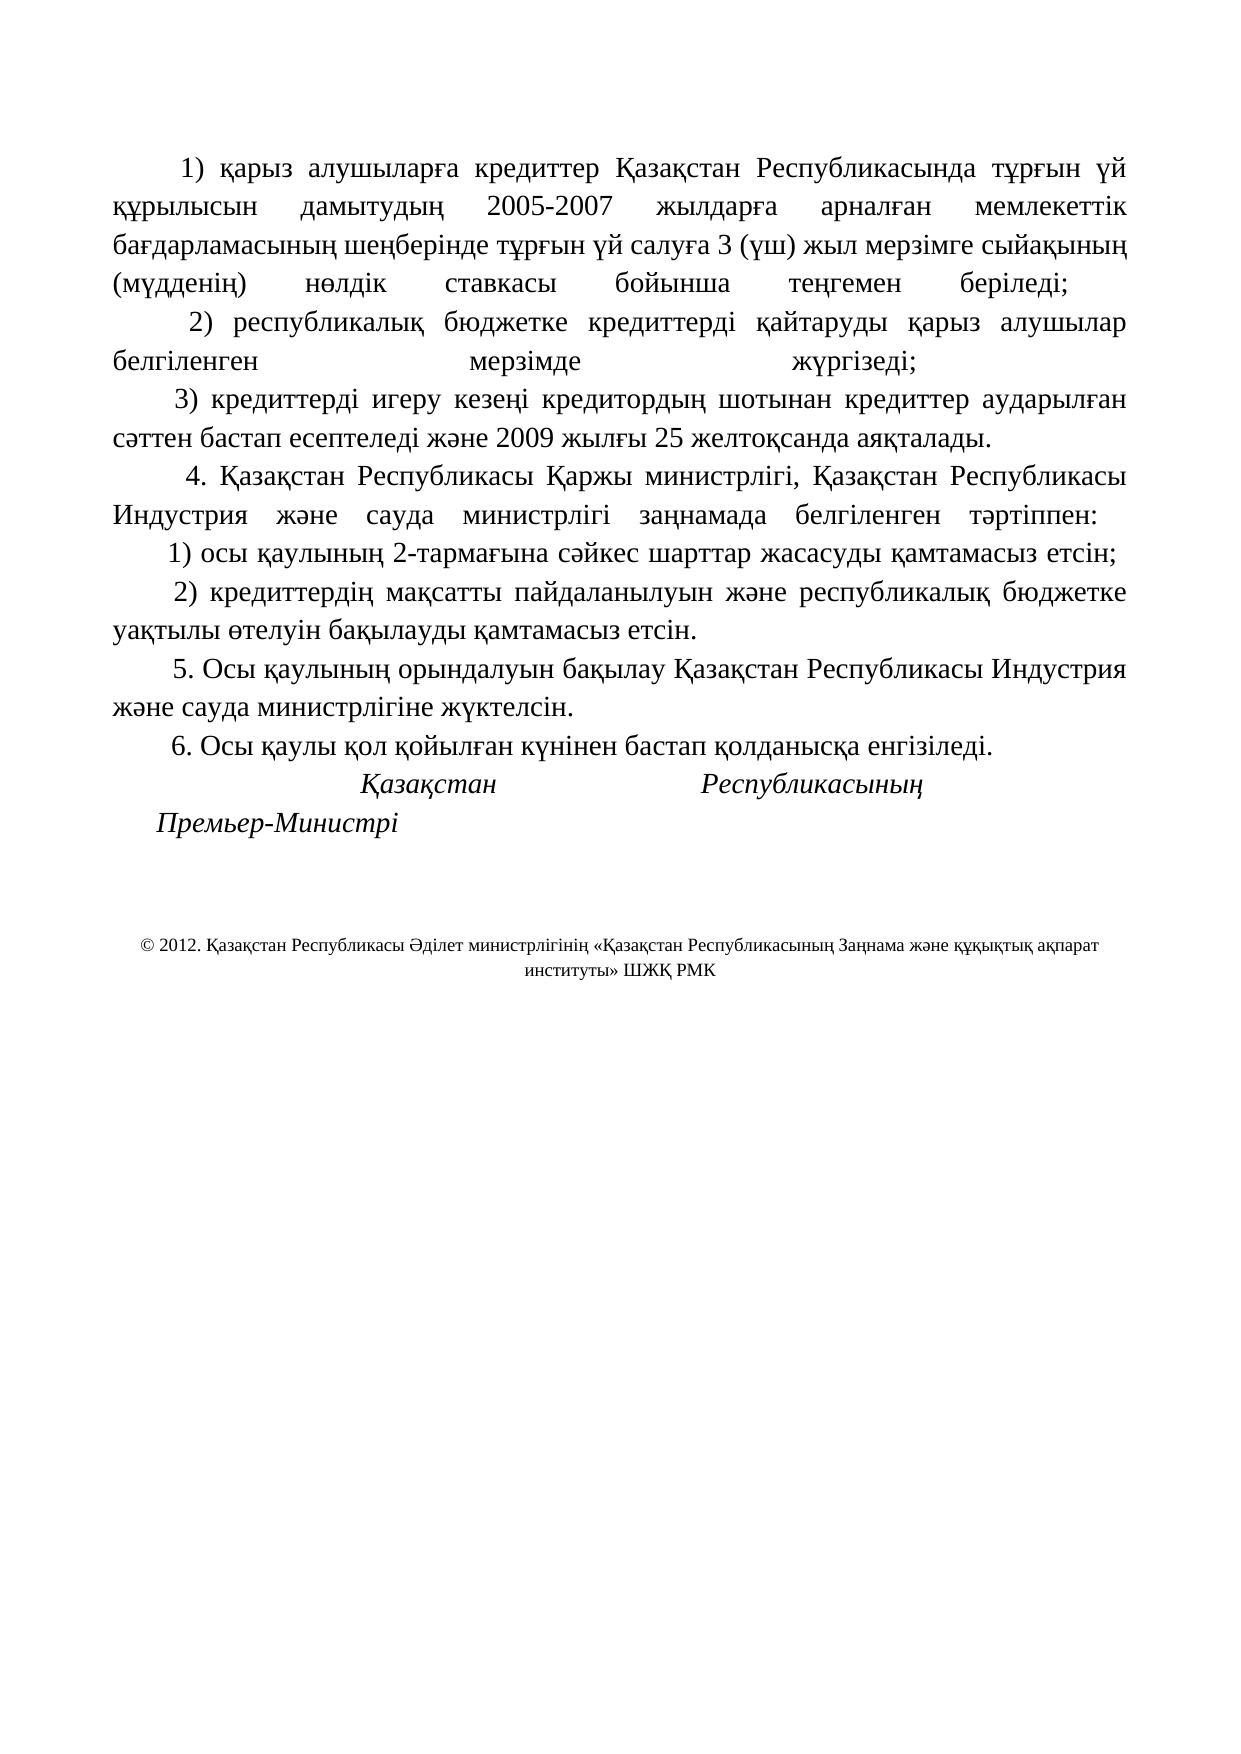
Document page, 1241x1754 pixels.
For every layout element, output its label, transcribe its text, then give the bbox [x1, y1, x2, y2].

text Қазақстан Республикасының Премьер-Министрi [112, 767, 1128, 839]
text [112, 150, 1128, 453]
text 6. Осы қаулы қол қойылған күнiнен бастап қолданысқа енгiзiледi. [112, 728, 1128, 762]
text © 2012. Қазақстан Республикасы Әділет министрлігінің «Қазақстан Республикасының Заңнама және құқықтық ақпарат институты» ШЖҚ РМК [112, 934, 1128, 981]
text 5. Осы қаулының орындалуын бақылау Қазақстан Республикасы Индустрия және сауда министрлiгiне жүктелсiн. [112, 651, 1128, 723]
text 4. Қазақстан Республикасы Қаржы министрлiгi, Қазақстан Республикасы Индустрия және сауда министрлiгi заңнамада белгiленген тәртiппен: 1) осы қаулының 2-тармағына сәйкес шарттар жасасуды қамтамасыз етсiн; 2) кредиттердiң мақсатты пайдаланылуын және республикалық бюджетке уақтылы өтелуiн бақылауды қамтамасыз етсiн. [112, 458, 1128, 646]
